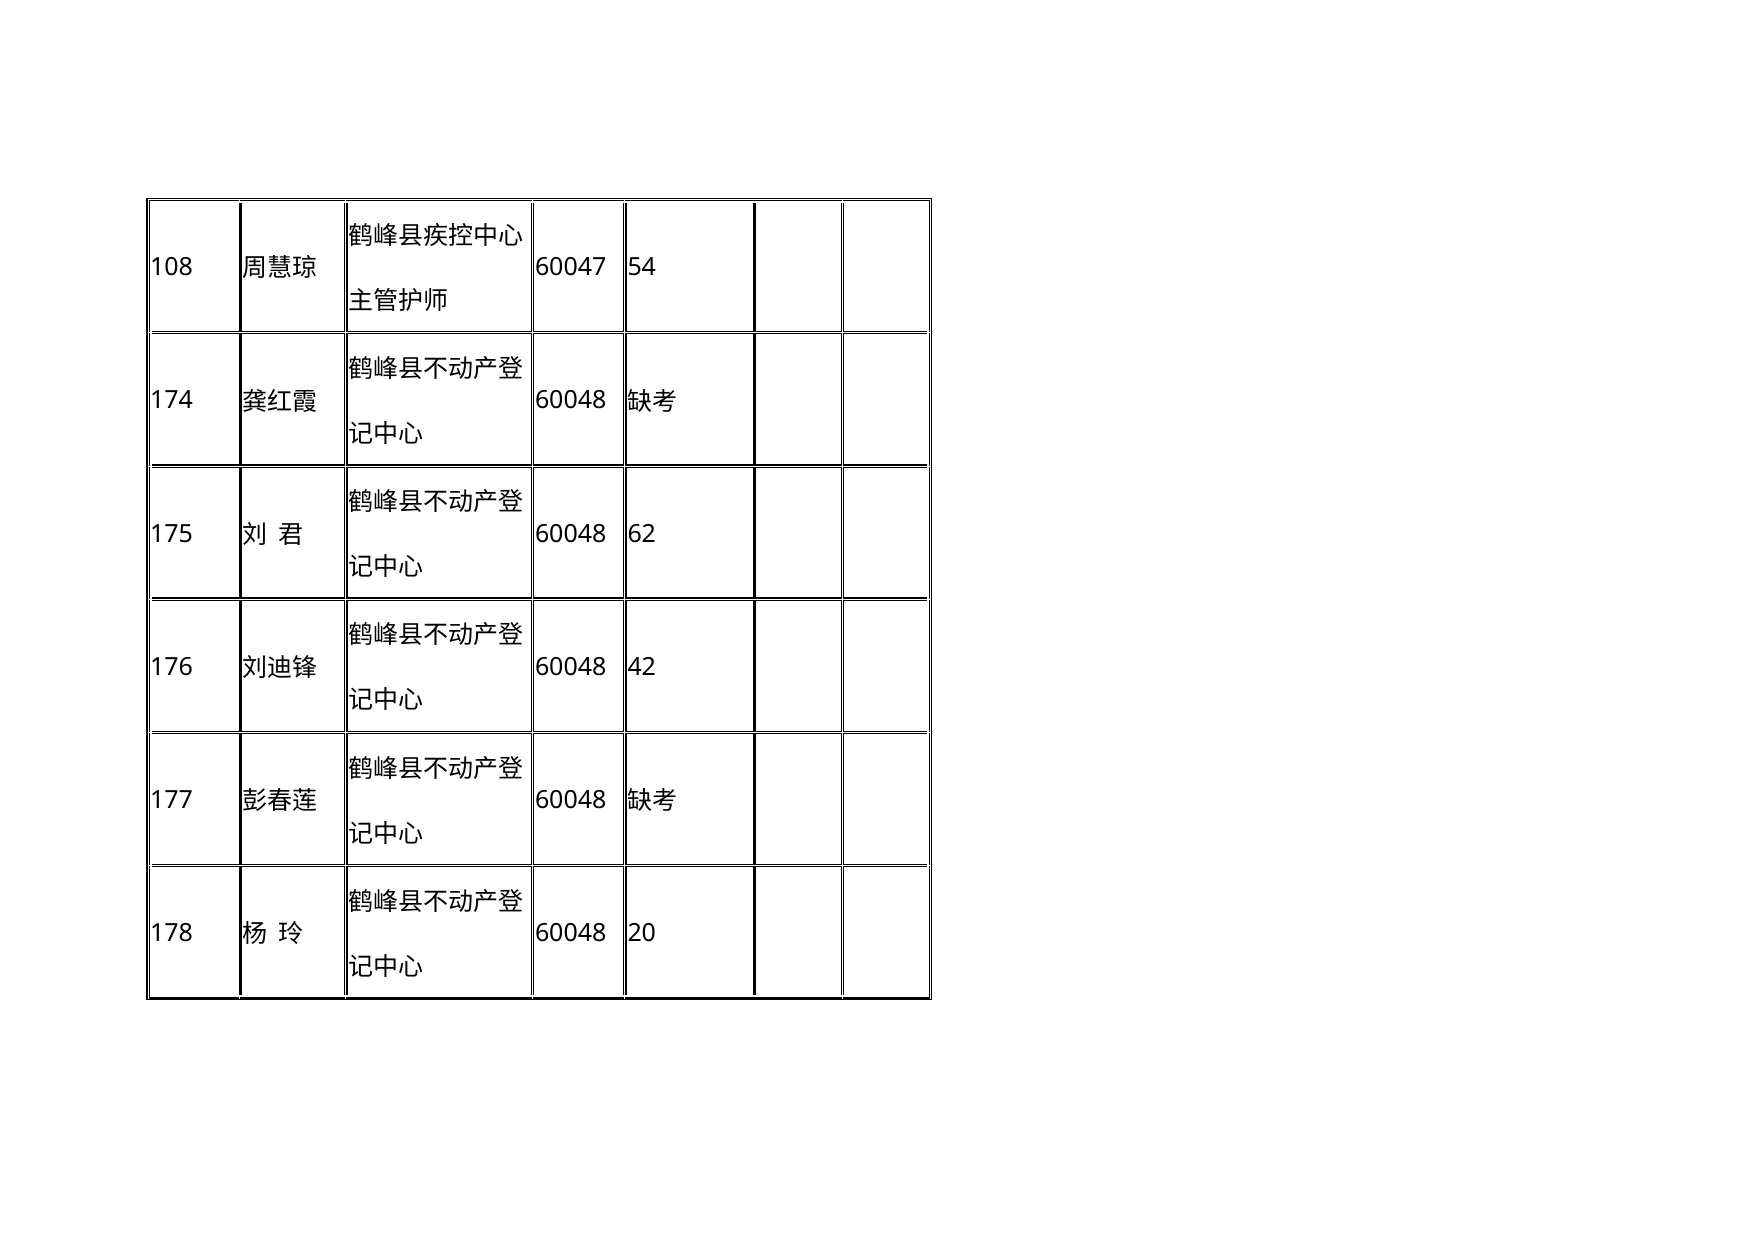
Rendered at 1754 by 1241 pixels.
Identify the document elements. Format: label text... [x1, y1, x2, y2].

table_cell [756, 468, 841, 597]
table_cell 杨 玲 [240, 864, 346, 997]
table_cell 108 [148, 199, 240, 331]
table_cell 鹤峰县不动产登记中心 [348, 334, 531, 464]
table_cell [843, 331, 930, 464]
table_cell [843, 201, 929, 331]
table_cell 彭春莲 [242, 734, 344, 864]
table_cell 174 [148, 331, 240, 464]
table_cell [756, 601, 841, 731]
table_cell 62 [627, 468, 753, 597]
table_cell [843, 731, 930, 864]
table_cell 鹤峰县不动产登记中心 [348, 601, 531, 731]
table_cell 60048 [534, 334, 623, 464]
table_cell 60048 [533, 864, 625, 997]
table_cell [756, 734, 841, 864]
table_cell 175 [150, 464, 239, 597]
table_cell 鹤峰县不动产登记中心 [348, 734, 531, 864]
table_cell [843, 864, 930, 997]
table_cell [844, 597, 929, 731]
table_cell 鹤峰县不动产登记中心 [348, 468, 531, 597]
table_cell [756, 334, 841, 464]
table_cell 缺考 [627, 334, 753, 464]
table_cell 54 [625, 201, 754, 331]
table_cell [754, 201, 842, 331]
table_cell 20 [625, 867, 754, 997]
table_cell [754, 867, 842, 997]
table_cell 60047 [533, 199, 625, 331]
table_cell 刘迪锋 [242, 601, 344, 731]
table_cell 177 [148, 731, 240, 864]
table_cell [844, 464, 929, 597]
table_cell 176 [150, 597, 239, 731]
table_cell 龚红霞 [242, 334, 344, 464]
table_cell 42 [627, 601, 753, 731]
table_cell 60048 [534, 468, 623, 597]
table_cell 178 [148, 864, 240, 997]
table_cell 鹤峰县不动产登记中心 [346, 867, 532, 997]
table_cell 刘 君 [242, 468, 344, 597]
table_cell 周慧琼 [240, 199, 346, 331]
table_cell 缺考 [627, 734, 753, 864]
table_cell 鹤峰县疾控中心主管护师 [346, 201, 532, 331]
table_cell 60048 [534, 601, 623, 731]
table_cell 60048 [534, 734, 623, 864]
